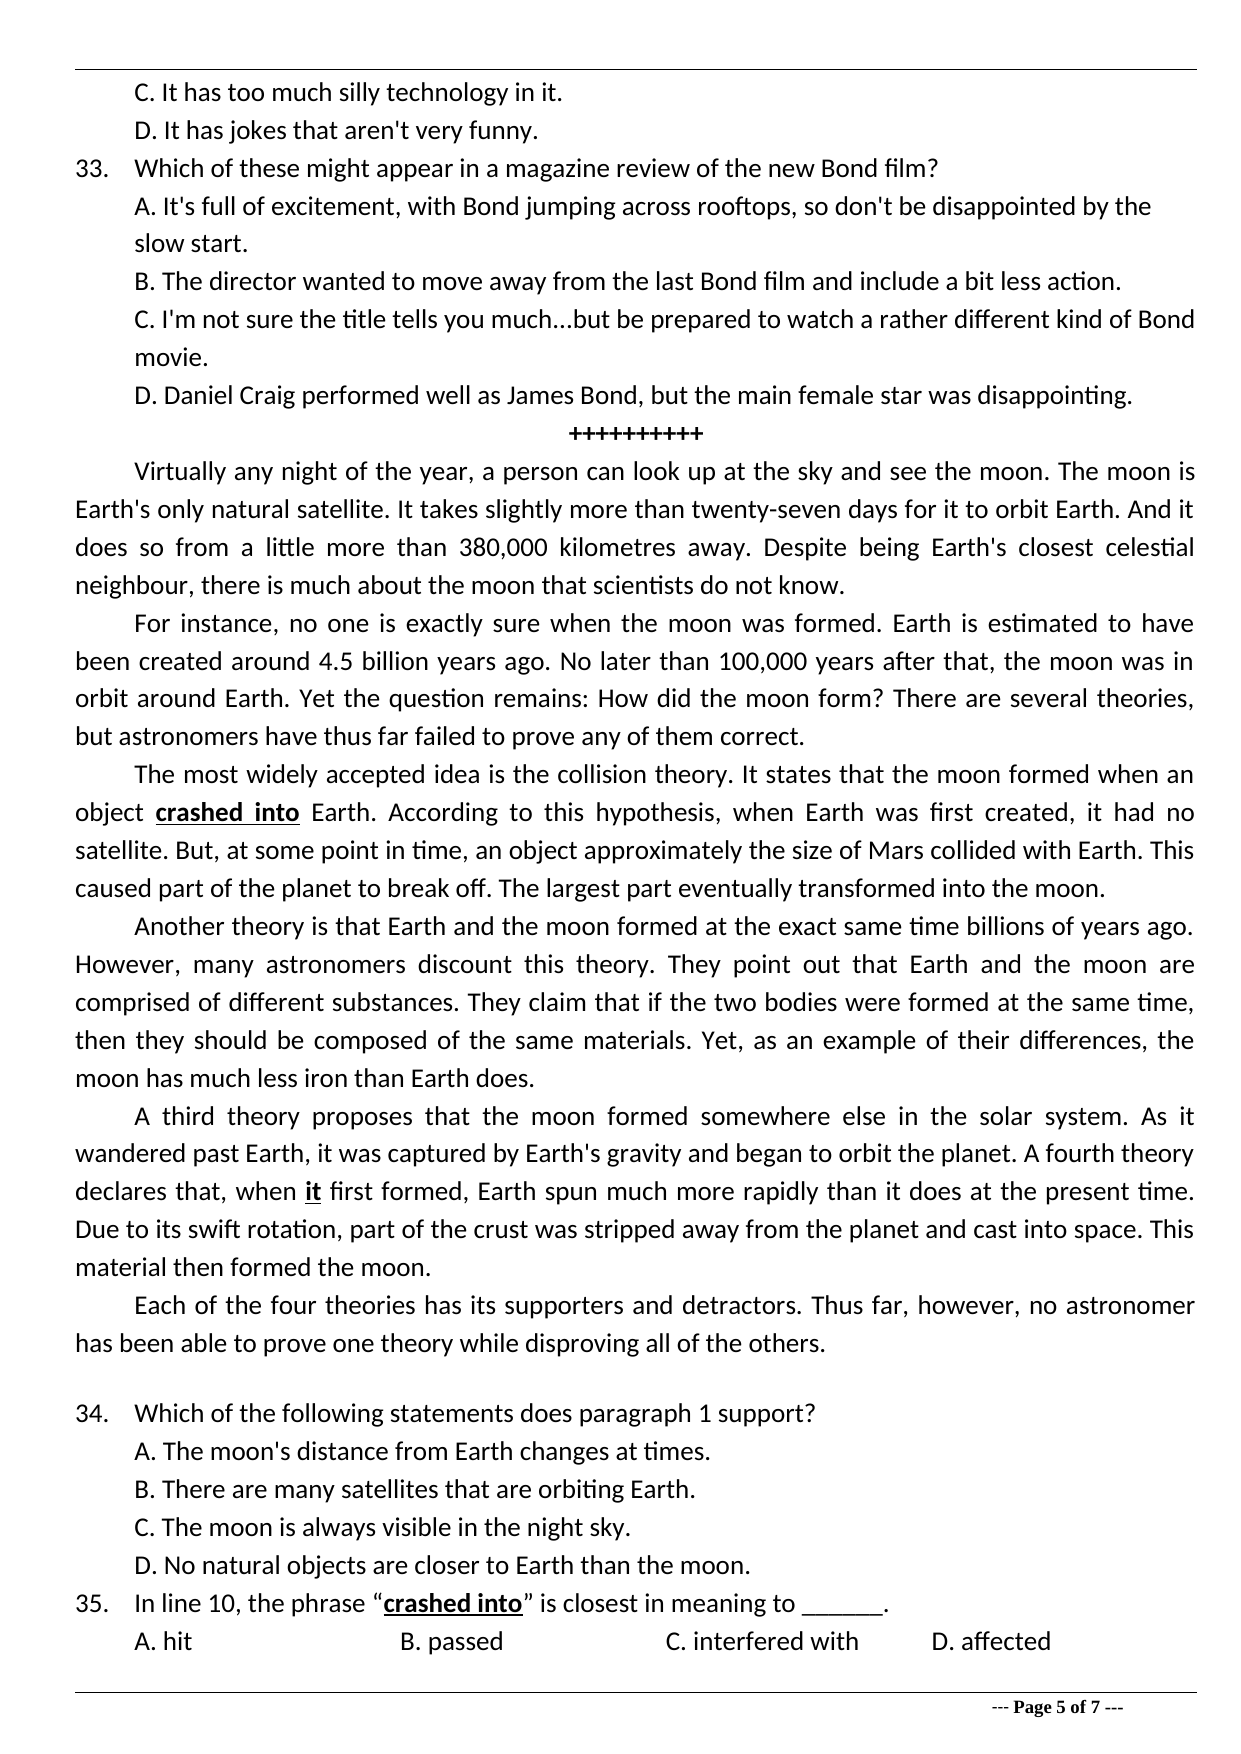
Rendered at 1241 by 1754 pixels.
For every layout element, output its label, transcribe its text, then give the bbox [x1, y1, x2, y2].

list B. The director wanted to move away from the last Bond film and include a bit less action. [134, 264, 1197, 298]
list Which of these might appear in a magazine review of the new Bond film? A. It's full of excitement, with Bond jumping across rooftops, so don't be disappointed by the slow start. [75, 151, 1197, 260]
text Virtually any night of the year, a person can look up at the sky and see the moon. The moon is Earth's only natural satellite. It takes slightly more than twenty-seven days for it to orbit Earth. And it does so from a little more than 380,000 kilometres away. Despite being Earth's closest celestial neighbour, there is much about the moon that scientists do not know. [75, 454, 1197, 601]
text The most widely accepted idea is the collision theory. It states that the moon formed when an object crashed into Earth. According to this hypothesis, when Earth was first created, it had no satellite. But, at some point in time, an object approximately the size of Mars collided with Earth. This caused part of the planet to break off. The largest part eventually transformed into the moon. [75, 757, 1197, 904]
list In line 10, the phrase “crashed into” is closest in meaning to ______. A. hit B. passed C. interfered with D. affected [75, 1586, 1197, 1657]
text A third theory proposes that the moon formed somewhere else in the solar system. As it wandered past Earth, it was captured by Earth's gravity and began to orbit the planet. A fourth theory declares that, when it first formed, Earth spun much more rapidly than it does at the present time. Due to its swift rotation, part of the crust was stripped away from the planet and cast into space. This material then formed the moon. [75, 1099, 1197, 1283]
list C. I'm not sure the title tells you much...but be prepared to watch a rather different kind of Bond movie. [134, 302, 1197, 373]
list D. No natural objects are closer to Earth than the moon. [134, 1548, 1197, 1581]
list B. There are many satellites that are orbiting Earth. [134, 1472, 1197, 1505]
list C. The moon is always visible in the night sky. [134, 1510, 1197, 1543]
text ++++++++++ [75, 416, 1197, 449]
text Each of the four theories has its supporters and detractors. Thus far, however, no astronomer has been able to prove one theory while disproving all of the others. [75, 1288, 1197, 1359]
text For instance, no one is exactly sure when the moon was formed. Earth is estimated to have been created around 4.5 billion years ago. No later than 100,000 years after that, the moon was in orbit around Earth. Yet the question remains: How did the moon form? There are several theories, but astronomers have thus far failed to prove any of them correct. [75, 606, 1197, 753]
list D. Daniel Craig performed well as James Bond, but the main female star was disappointing. [134, 378, 1197, 411]
list D. It has jokes that aren't very funny. [134, 113, 1197, 146]
list C. It has too much silly technology in it. [134, 75, 1197, 108]
list Which of the following statements does paragraph 1 support? A. The moon's distance from Earth changes at times. [75, 1396, 1197, 1467]
text Another theory is that Earth and the moon formed at the exact same time billions of years ago. However, many astronomers discount this theory. They point out that Earth and the moon are comprised of different substances. They claim that if the two bodies were formed at the same time, then they should be composed of the same materials. Yet, as an example of their differences, the moon has much less iron than Earth does. [75, 909, 1197, 1094]
